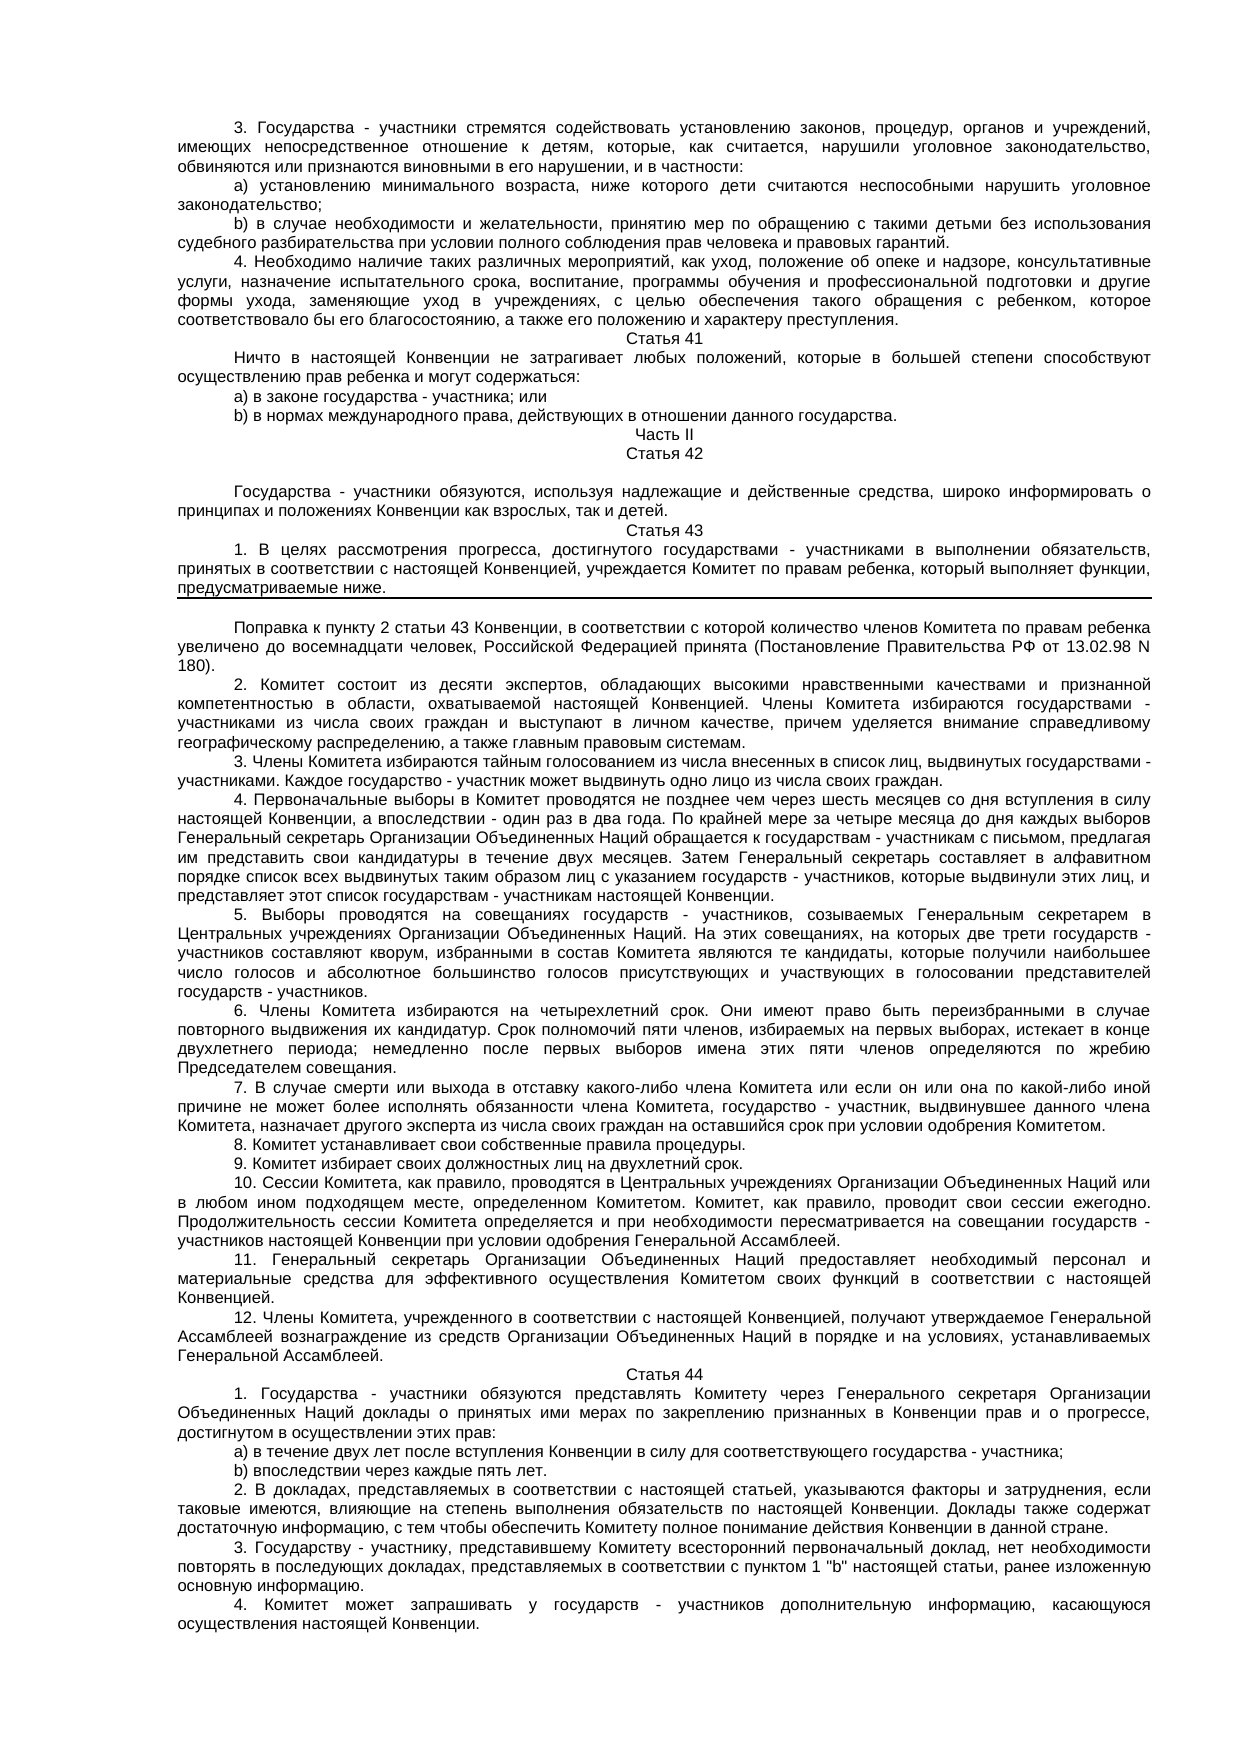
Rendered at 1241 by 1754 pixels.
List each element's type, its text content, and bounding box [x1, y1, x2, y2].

text 4. Необходимо наличие таких различных мероприятий, как уход, положение об опеке и надзоре, консультативные услуги, назначение испытательного срока, воспитание, программы обучения и профессиональной подготовки и другие формы ухода, заменяющие уход в учреждениях, с целью обеспечения такого обращения с ребенком, которое соответствовало бы его благосостоянию, а также его положению и характеру преступления. [177, 252, 1152, 329]
text a) установлению минимального возраста, ниже которого дети считаются неспособными нарушить уголовное законодательство; [177, 176, 1152, 214]
text Статья 43 [177, 520, 1152, 539]
text Поправка к пункту 2 статьи 43 Конвенции, в соответствии с которой количество членов Комитета по правам ребенка увеличено до восемнадцати человек, Российской Федерацией принята (Постановление Правительства РФ от 13.02.98 N 180). [177, 617, 1152, 675]
text 3. Государства - участники стремятся содействовать установлению законов, процедур, органов и учреждений, имеющих непосредственное отношение к детям, которые, как считается, нарушили уголовное законодательство, обвиняются или признаются виновными в его нарушении, и в частности: [177, 118, 1152, 176]
text 9. Комитет избирает своих должностных лиц на двухлетний срок. [177, 1154, 1152, 1173]
text 5. Выборы проводятся на совещаниях государств - участников, созываемых Генеральным секретарем в Центральных учреждениях Организации Объединенных Наций. На этих совещаниях, на которых две трети государств - участников составляют кворум, избранными в состав Комитета являются те кандидаты, которые получили наибольшее число голосов и абсолютное большинство голосов присутствующих и участвующих в голосовании представителей государств - участников. [177, 905, 1152, 1001]
text Часть II [177, 425, 1152, 444]
text 7. В случае смерти или выхода в отставку какого-либо члена Комитета или если он или она по какой-либо иной причине не может более исполнять обязанности члена Комитета, государство - участник, выдвинувшее данного члена Комитета, назначает другого эксперта из числа своих граждан на оставшийся срок при условии одобрения Комитетом. [177, 1077, 1152, 1135]
text Статья 44 [177, 1365, 1152, 1384]
text 10. Сессии Комитета, как правило, проводятся в Центральных учреждениях Организации Объединенных Наций или в любом ином подходящем месте, определенном Комитетом. Комитет, как правило, проводит свои сессии ежегодно. Продолжительность сессии Комитета определяется и при необходимости пересматривается на совещании государств - участников настоящей Конвенции при условии одобрения Генеральной Ассамблеей. [177, 1173, 1152, 1250]
text 1. В целях рассмотрения прогресса, достигнутого государствами - участниками в выполнении обязательств, принятых в соответствии с настоящей Конвенцией, учреждается Комитет по правам ребенка, который выполняет функции, предусматриваемые ниже. [177, 539, 1152, 597]
text 12. Члены Комитета, учрежденного в соответствии с настоящей Конвенцией, получают утверждаемое Генеральной Ассамблеей вознаграждение из средств Организации Объединенных Наций в порядке и на условиях, устанавливаемых Генеральной Ассамблеей. [177, 1307, 1152, 1365]
text 8. Комитет устанавливает свои собственные правила процедуры. [177, 1135, 1152, 1154]
text 4. Первоначальные выборы в Комитет проводятся не позднее чем через шесть месяцев со дня вступления в силу настоящей Конвенции, а впоследствии - один раз в два года. По крайней мере за четыре месяца до дня каждых выборов Генеральный секретарь Организации Объединенных Наций обращается к государствам - участникам с письмом, предлагая им представить свои кандидатуры в течение двух месяцев. Затем Генеральный секретарь составляет в алфавитном порядке список всех выдвинутых таким образом лиц с указанием государств - участников, которые выдвинули этих лиц, и представляет этот список государствам - участникам настоящей Конвенции. [177, 790, 1152, 905]
text b) в нормах международного права, действующих в отношении данного государства. [177, 406, 1152, 425]
text Государства - участники обязуются, используя надлежащие и действенные средства, широко информировать о принципах и положениях Конвенции как взрослых, так и детей. [177, 482, 1152, 520]
text a) в течение двух лет после вступления Конвенции в силу для соответствующего государства - участника; [177, 1442, 1152, 1461]
text 2. В докладах, представляемых в соответствии с настоящей статьей, указываются факторы и затруднения, если таковые имеются, влияющие на степень выполнения обязательств по настоящей Конвенции. Доклады также содержат достаточную информацию, с тем чтобы обеспечить Комитету полное понимание действия Конвенции в данной стране. [177, 1480, 1152, 1537]
text Ничто в настоящей Конвенции не затрагивает любых положений, которые в большей степени способствуют осуществлению прав ребенка и могут содержаться: [177, 348, 1152, 386]
text Статья 41 [177, 329, 1152, 348]
text 11. Генеральный секретарь Организации Объединенных Наций предоставляет необходимый персонал и материальные средства для эффективного осуществления Комитетом своих функций в соответствии с настоящей Конвенцией. [177, 1250, 1152, 1307]
text 4. Комитет может запрашивать у государств - участников дополнительную информацию, касающуюся осуществления настоящей Конвенции. [177, 1595, 1152, 1633]
text b) в случае необходимости и желательности, принятию мер по обращению с такими детьми без использования судебного разбирательства при условии полного соблюдения прав человека и правовых гарантий. [177, 214, 1152, 252]
text 1. Государства - участники обязуются представлять Комитету через Генерального секретаря Организации Объединенных Наций доклады о принятых ими мерах по закреплению признанных в Конвенции прав и о прогрессе, достигнутом в осуществлении этих прав: [177, 1384, 1152, 1442]
text a) в законе государства - участника; или [177, 386, 1152, 406]
text 6. Члены Комитета избираются на четырехлетний срок. Они имеют право быть переизбранными в случае повторного выдвижения их кандидатур. Срок полномочий пяти членов, избираемых на первых выборах, истекает в конце двухлетнего периода; немедленно после первых выборов имена этих пяти членов определяются по жребию Председателем совещания. [177, 1001, 1152, 1077]
text 2. Комитет состоит из десяти экспертов, обладающих высокими нравственными качествами и признанной компетентностью в области, охватываемой настоящей Конвенцией. Члены Комитета избираются государствами - участниками из числа своих граждан и выступают в личном качестве, причем уделяется внимание справедливому географическому распределению, а также главным правовым системам. [177, 675, 1152, 752]
text Статья 42 [177, 444, 1152, 463]
text 3. Члены Комитета избираются тайным голосованием из числа внесенных в список лиц, выдвинутых государствами - участниками. Каждое государство - участник может выдвинуть одно лицо из числа своих граждан. [177, 752, 1152, 790]
text b) впоследствии через каждые пять лет. [177, 1461, 1152, 1480]
text 3. Государству - участнику, представившему Комитету всесторонний первоначальный доклад, нет необходимости повторять в последующих докладах, представляемых в соответствии с пунктом 1 "b" настоящей статьи, ранее изложенную основную информацию. [177, 1537, 1152, 1595]
